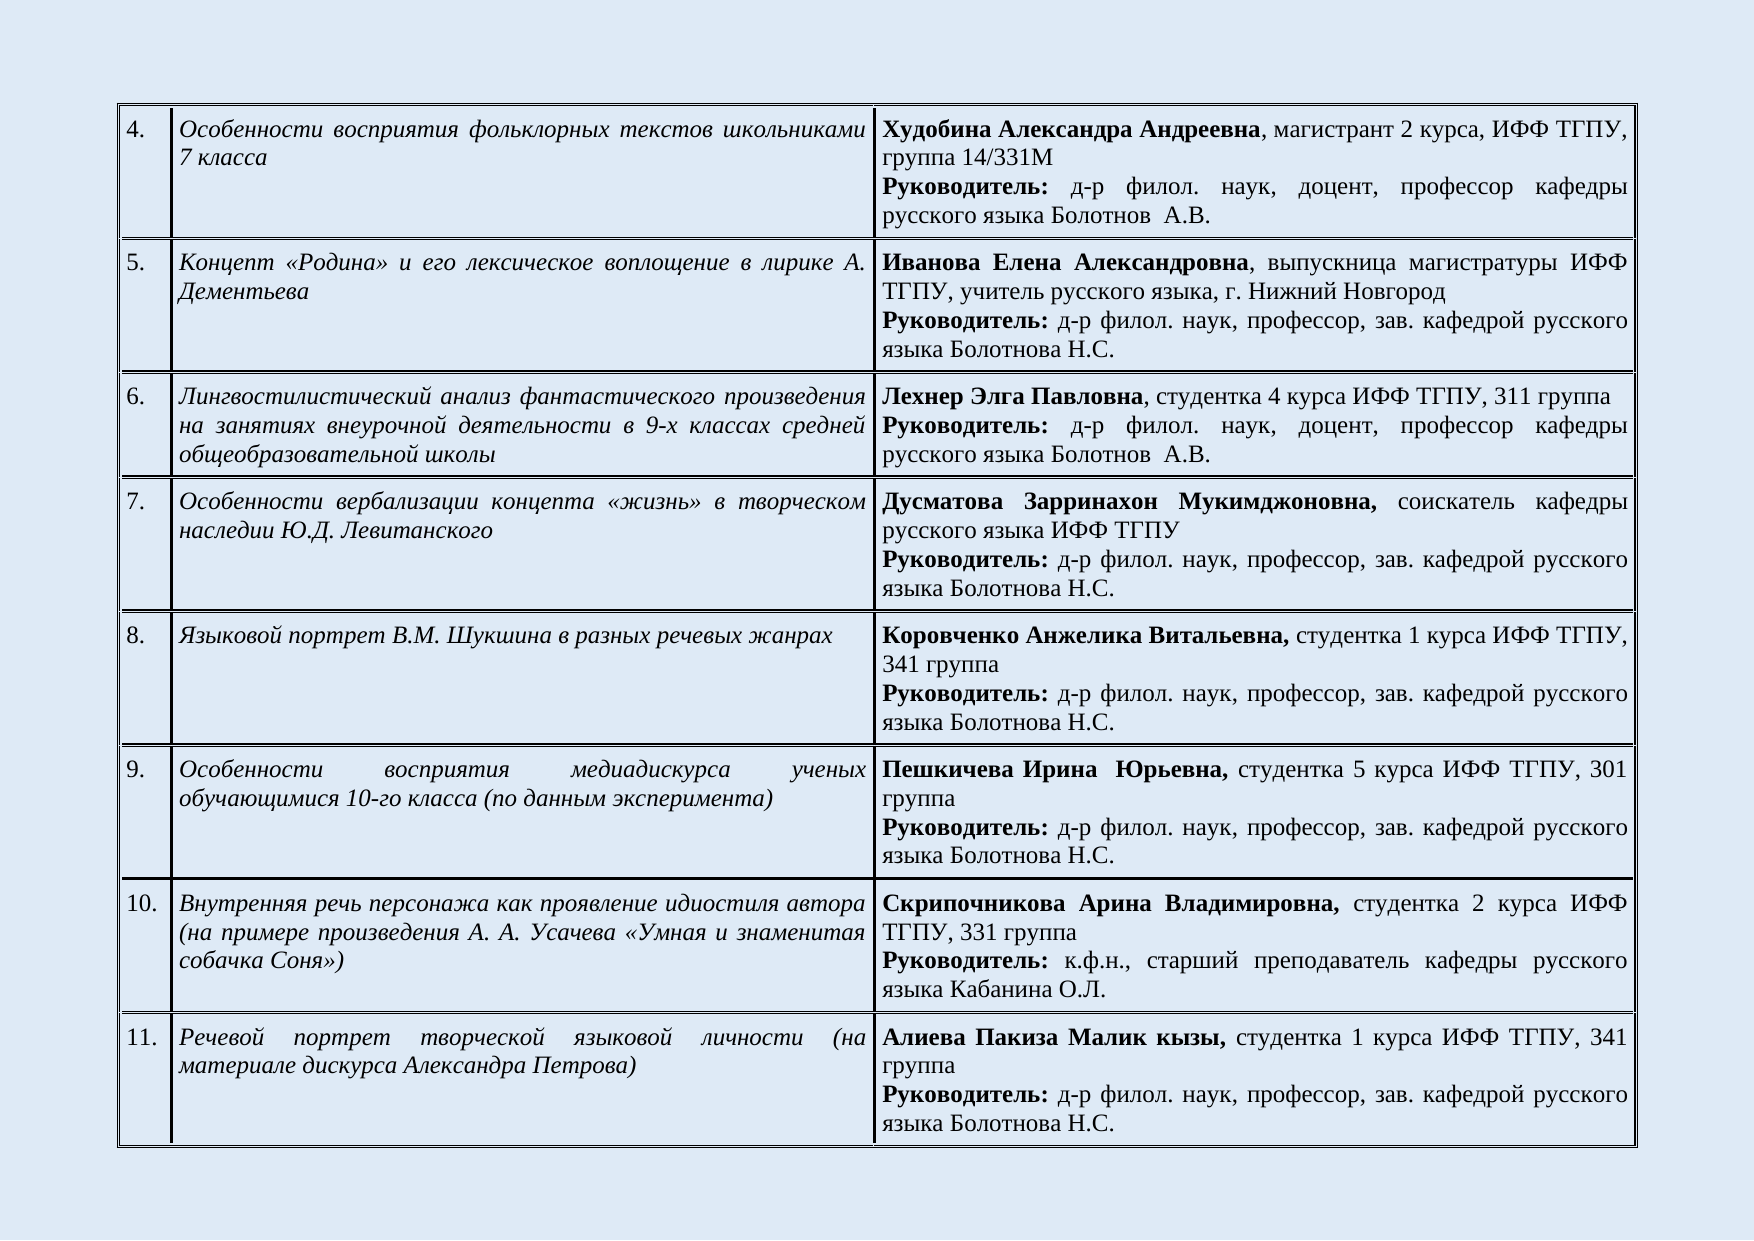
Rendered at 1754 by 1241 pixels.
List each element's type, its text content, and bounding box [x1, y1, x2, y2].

table_cell Речевой портрет творческой языковой личности (на материале дискурса Александра Петрова) [171, 1014, 874, 1145]
table_cell Внутренняя речь персонажа как проявление идиостиля автора (на примере произведения А. А. Усачева «Умная и знаменитая собачка Соня») [173, 880, 873, 1011]
table_cell Особенности восприятия фольклорных текстов школьниками 7 класса [171, 104, 874, 236]
table_cell 5. [120, 236, 170, 370]
table_cell Лехнер Элга Павловна, студентка 4 курса ИФФ ТГПУ, 311 группа Руководитель: д-р филол. наук, доцент, профессор кафедры русского языка Болотнов А.В. [876, 370, 1635, 475]
table_cell Худобина Александра Андреевна, магистрант 2 курса, ИФФ ТГПУ, группа 14/331М Руководитель: д-р филол. наук, доцент, профессор кафедры русского языка Болотнов А.В. [874, 106, 1634, 236]
table_cell 6. [120, 370, 170, 475]
table_cell 4. [120, 106, 171, 236]
table_cell Пешкичева Ирина Юрьевна, студентка 5 курса ИФФ ТГПУ, 301 группа Руководитель: д-р филол. наук, профессор, зав. кафедрой русского языка Болотнова Н.С. [876, 743, 1635, 877]
table_cell Иванова Елена Александровна, выпускница магистратуры ИФФ ТГПУ, учитель русского языка, г. Нижний Новгород Руководитель: д-р филол. наук, профессор, зав. кафедрой русского языка Болотнова Н.С. [876, 236, 1635, 370]
table_cell Коровченко Анжелика Витальевна, студентка 1 курса ИФФ ТГПУ, 341 группа Руководитель: д-р филол. наук, профессор, зав. кафедрой русского языка Болотнова Н.С. [876, 609, 1635, 743]
table_cell Скрипочникова Арина Владимировна, студентка 2 курса ИФФ ТГПУ, 331 группа Руководитель: к.ф.н., старший преподаватель кафедры русского языка Кабанина О.Л. [876, 877, 1634, 1011]
table_cell Лингвостилистический анализ фантастического произведения на занятиях внеурочной деятельности в 9-х классах средней общеобразовательной школы [173, 374, 873, 475]
table_cell 7. [120, 475, 170, 609]
table_cell 10. [120, 877, 170, 1011]
table_cell 8. [120, 609, 170, 743]
table_cell Концепт «Родина» и его лексическое воплощение в лирике А. Дементьева [173, 240, 873, 370]
table_cell Дусматова Зарринахон Мукимджоновна, соискатель кафедры русского языка ИФФ ТГПУ Руководитель: д-р филол. наук, профессор, зав. кафедрой русского языка Болотнова Н.С. [876, 475, 1635, 609]
table_cell Алиева Пакиза Малик кызы, студентка 1 курса ИФФ ТГПУ, 341 группа Руководитель: д-р филол. наук, профессор, зав. кафедрой русского языка Болотнова Н.С. [874, 1011, 1636, 1145]
table_cell Особенности восприятия медиадискурса ученых обучающимися 10-го класса (по данным эксперимента) [173, 747, 873, 877]
table_cell 11. [118, 1011, 171, 1145]
table_cell Особенности вербализации концепта «жизнь» в творческом наследии Ю.Д. Левитанского [173, 479, 873, 609]
table_cell 9. [120, 743, 170, 877]
table_cell Языковой портрет В.М. Шукшина в разных речевых жанрах [173, 613, 873, 743]
